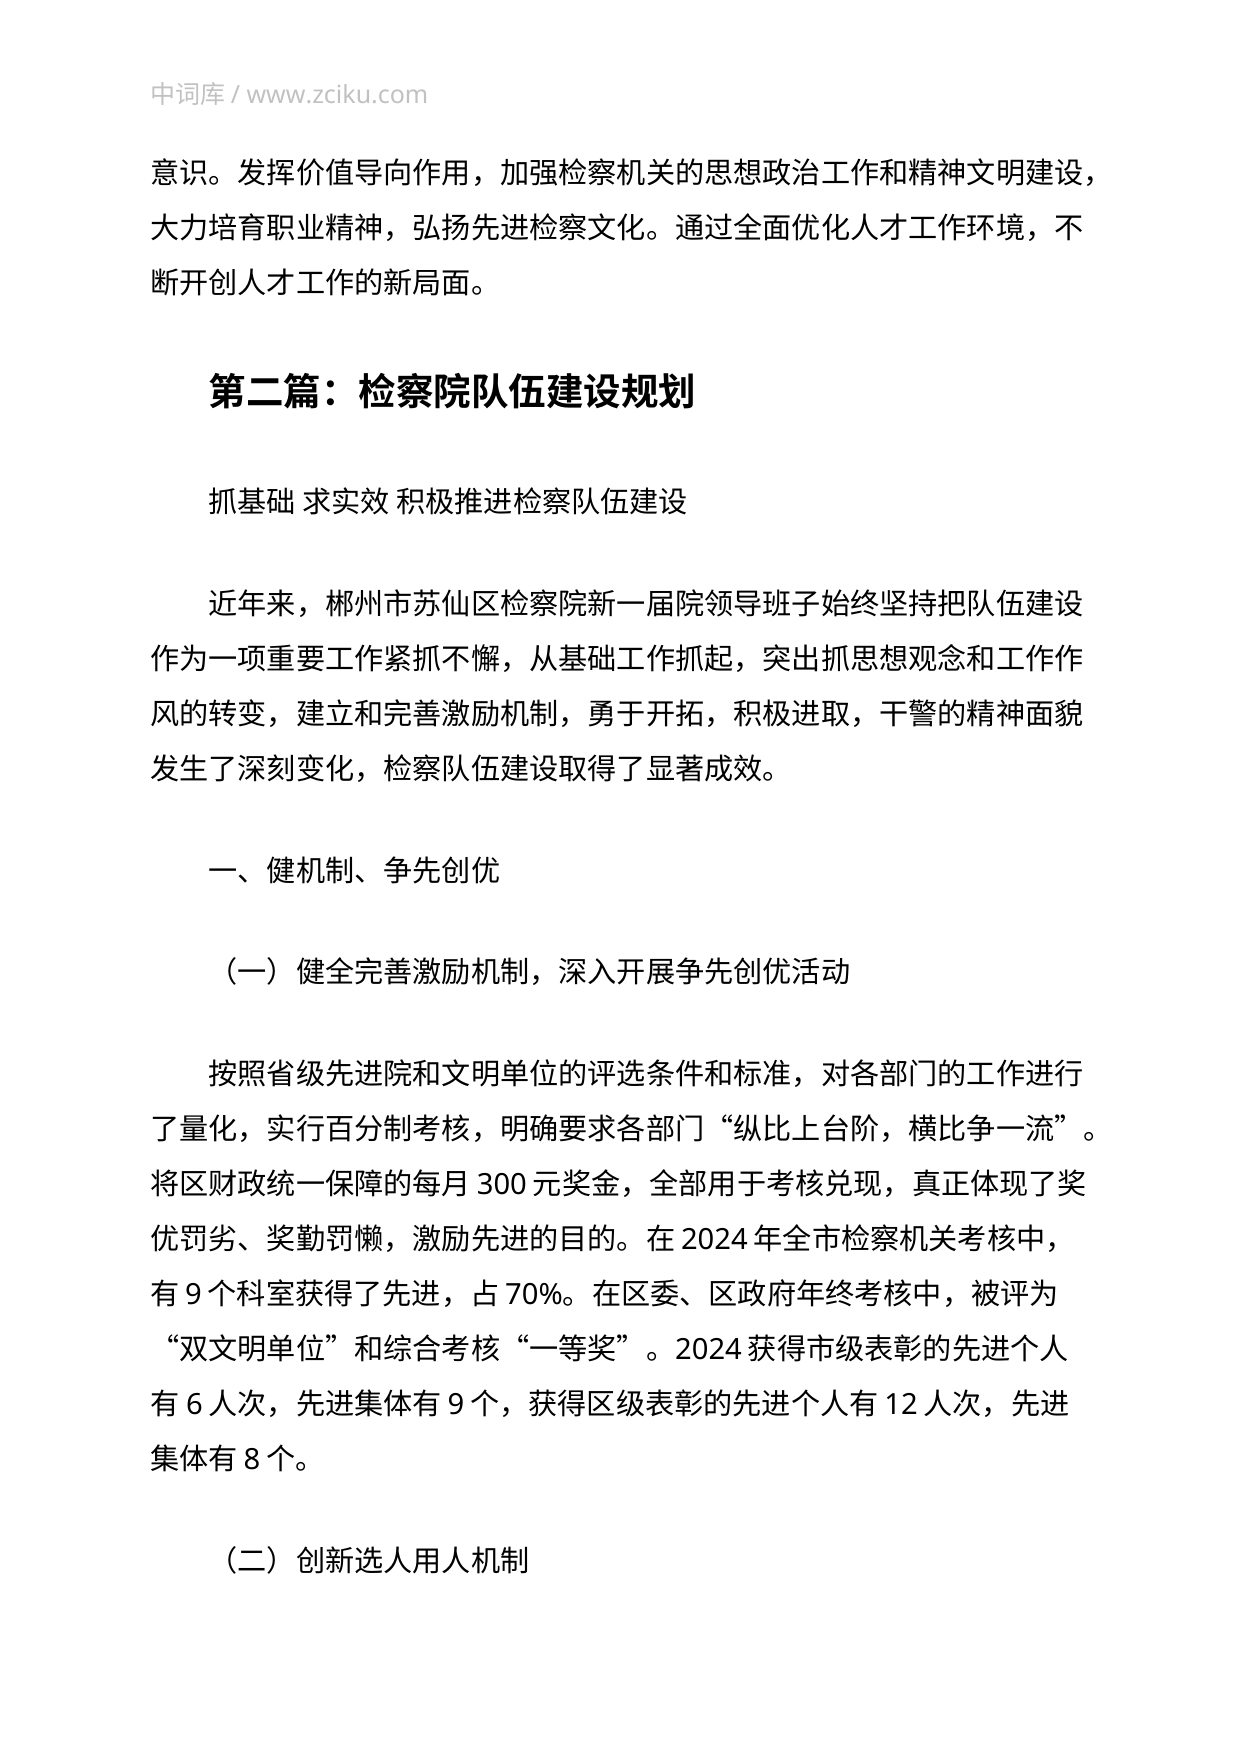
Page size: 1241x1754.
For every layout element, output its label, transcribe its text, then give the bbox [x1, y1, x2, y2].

text （一）健全完善激励机制，深入开展争先创优活动 [150, 949, 1090, 991]
text 抓基础 求实效 积极推进检察队伍建设 [150, 479, 1090, 521]
text 近年来，郴州市苏仙区检察院新一届院领导班子始终坚持把队伍建设作为一项重要工作紧抓不懈，从基础工作抓起，突出抓思想观念和工作作风的转变，建立和完善激励机制，勇于开拓，积极进取，干警的精神面貌发生了深刻变化，检察队伍建设取得了显著成效。 [150, 581, 1090, 788]
text 第二篇：检察院队伍建设规划 [150, 362, 1090, 416]
text 按照省级先进院和文明单位的评选条件和标准，对各部门的工作进行了量化，实行百分制考核，明确要求各部门“纵比上台阶，横比争一流”。将区财政统一保障的每月300元奖金，全部用于考核兑现，真正体现了奖优罚劣、奖勤罚懒，激励先进的目的。在2024年全市检察机关考核中，有9个科室获得了先进，占70%。在区委、区政府年终考核中，被评为“双文明单位”和综合考核“一等奖”。2024获得市级表彰的先进个人有 6人次，先进集体有9个，获得区级表彰的先进个人有12人次，先进集体有8个。 [150, 1051, 1090, 1478]
text 一、健机制、争先创优 [150, 847, 1090, 889]
text （二）创新选人用人机制 [150, 1537, 1090, 1580]
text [150, 150, 1090, 302]
